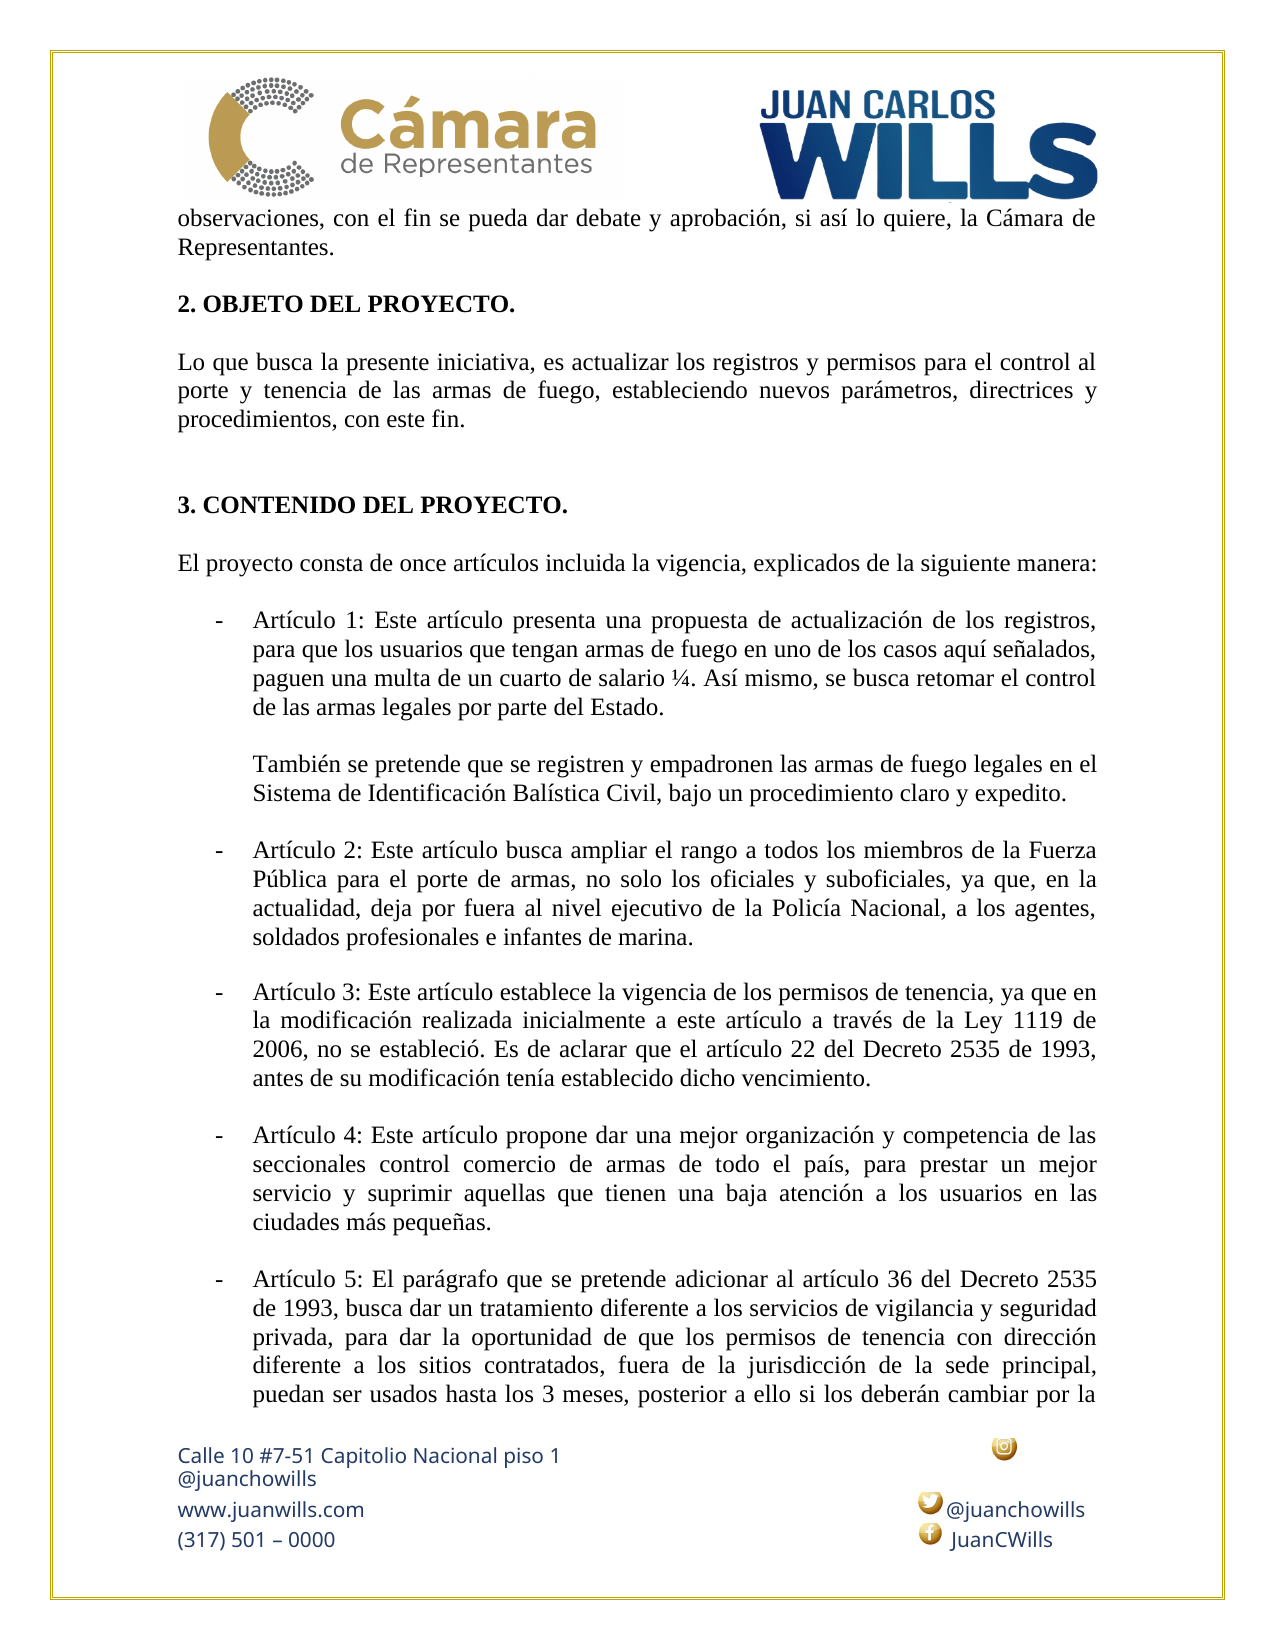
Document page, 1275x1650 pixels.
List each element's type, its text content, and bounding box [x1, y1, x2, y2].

text Lo que busca la presente iniciativa, es actualizar los registros y permisos para el control al porte y tenencia de las armas de fuego, estableciendo nuevos parámetros, directrices y procedimientos, con este fin. [177, 347, 1098, 433]
list Artículo 3: Este artículo establece la vigencia de los permisos de tenencia, ya que en la modificación realizada inicialmente a este artículo a través de la Ley 1119 de 2006, no se estableció. Es de aclarar que el artículo 22 del Decreto 2535 de 1993, antes de su modificación tenía establecido dicho vencimiento. [215, 977, 1098, 1092]
text El proyecto consta de once artículos incluida la vigencia, explicados de la siguiente manera: [177, 548, 1098, 577]
text 2. OBJETO DEL PROYECTO. [177, 261, 1098, 318]
list Artículo 1: Este artículo presenta una propuesta de actualización de los registros, para que los usuarios que tengan armas de fuego en uno de los casos aquí señalados, paguen una multa de un cuarto de salario ¼. Así mismo, se busca retomar el control de las armas legales por parte del Estado. [215, 606, 1098, 721]
list También se pretende que se registren y empadronen las armas de fuego legales en el Sistema de Identificación Balística Civil, bajo un procedimiento claro y expedito. [252, 749, 1098, 807]
list Artículo 4: Este artículo propone dar una mejor organización y competencia de las seccionales control comercio de armas de todo el país, para prestar un mejor servicio y suprimir aquellas que tienen una baja atención a los usuarios en las ciudades más pequeñas. [215, 1121, 1098, 1236]
picture [177, 73, 631, 203]
picture [988, 1438, 1022, 1464]
picture [759, 90, 1098, 203]
text 3. CONTENIDO DEL PROYECTO. [177, 491, 1098, 519]
picture [914, 1523, 946, 1548]
picture [914, 1492, 946, 1518]
list Artículo 2: Este artículo busca ampliar el rango a todos los miembros de la Fuerza Pública para el porte de armas, no solo los oficiales y suboficiales, ya que, en la actualidad, deja por fuera al nivel ejecutivo de la Policía Nacional, a los agentes, soldados profesionales e infantes de marina. [215, 836, 1098, 951]
